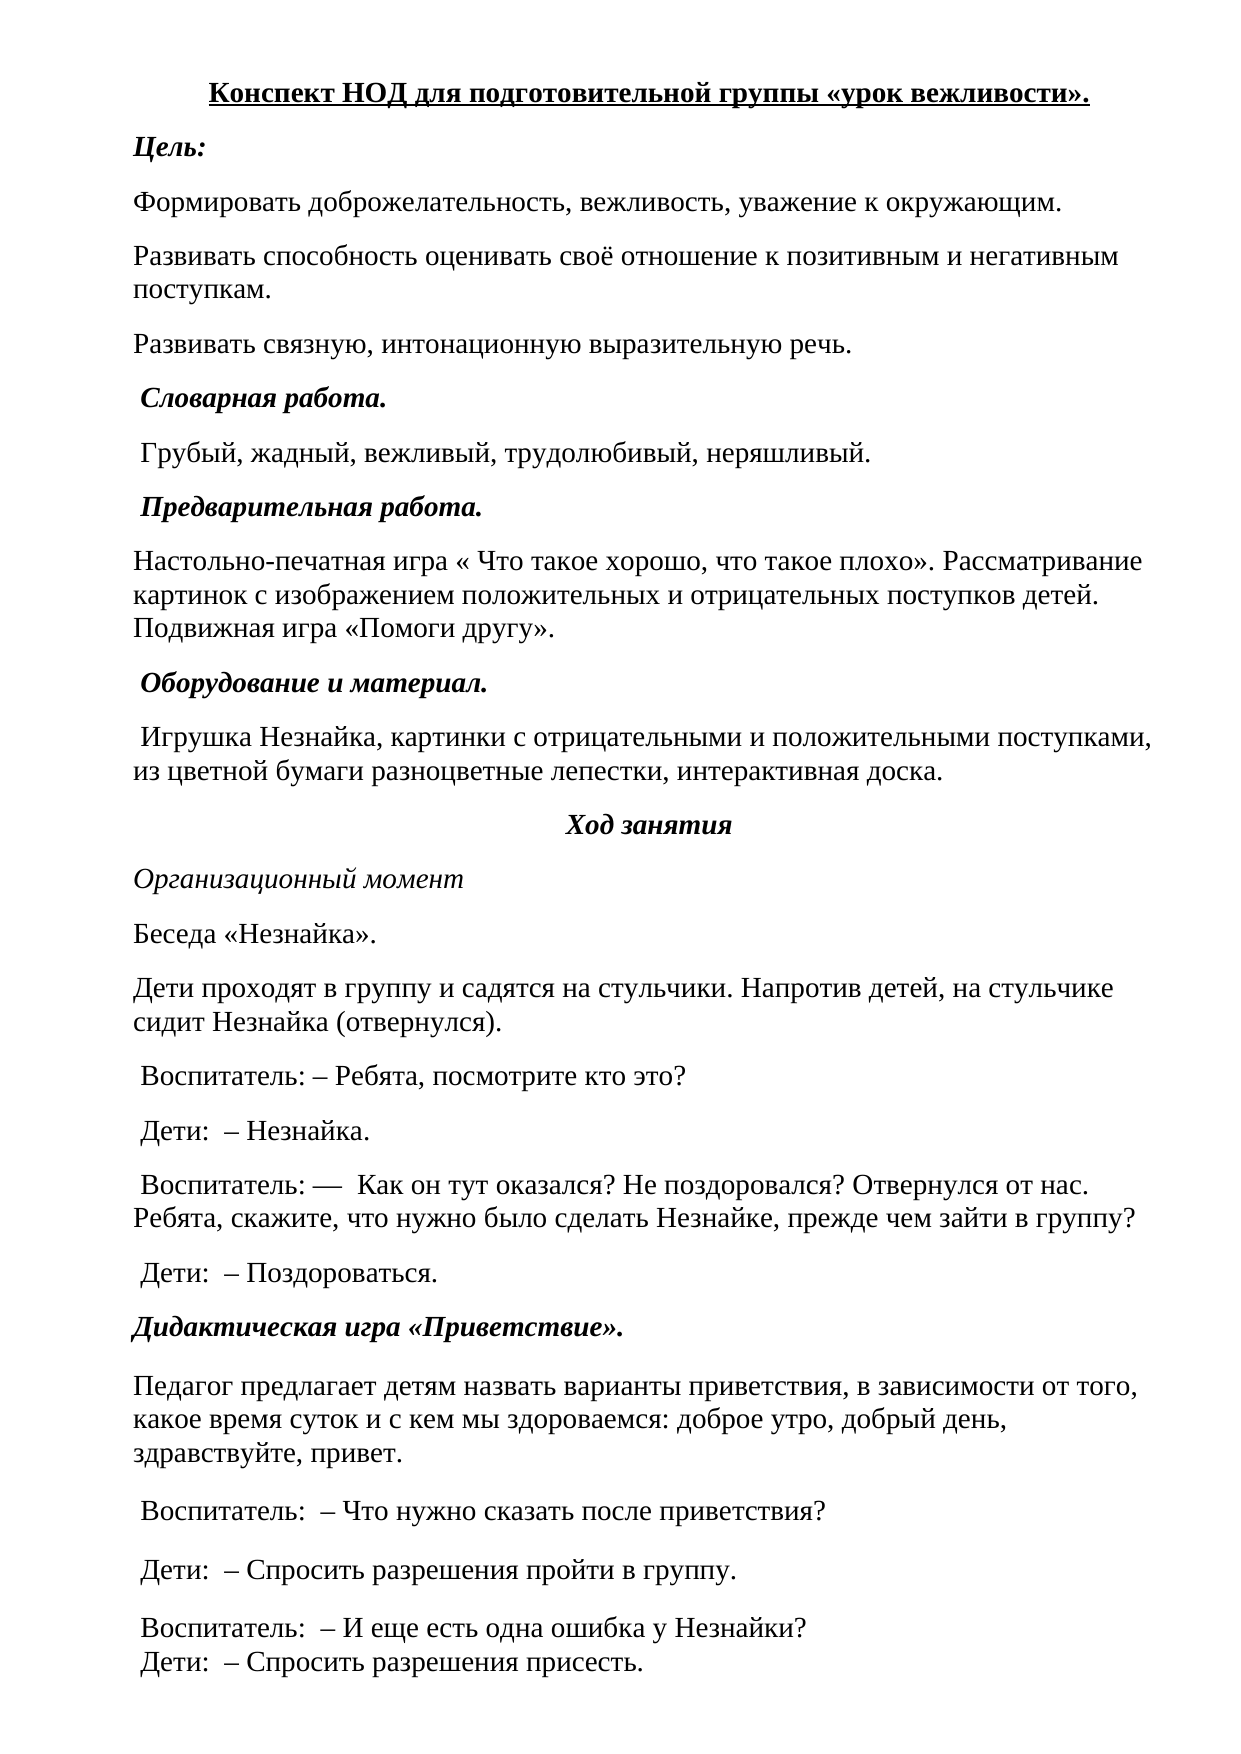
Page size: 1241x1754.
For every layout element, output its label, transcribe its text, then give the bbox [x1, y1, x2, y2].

text Дети проходят в группу и садятся на стульчики. Напротив детей, на стульчике сидит Незнайка (отвернулся). [133, 970, 1165, 1037]
text Предварительная работа. [133, 489, 1165, 523]
text Грубый, жадный, вежливый, трудолюбивый, неряшливый. [133, 435, 1165, 468]
text Настольно-печатная игра « Что такое хорошо, что такое плохо». Рассматривание картинок с изображением положительных и отрицательных поступков детей. Подвижная игра «Помоги другу». [133, 543, 1165, 644]
text Развивать способность оценивать своё отношение к позитивным и негативным поступкам. [133, 238, 1165, 305]
text Воспитатель: – Ребята, посмотрите кто это? [133, 1058, 1165, 1092]
text Развивать связную, интонационную выразительную речь. [133, 326, 1165, 359]
text Ход занятия [133, 807, 1165, 841]
text Воспитатель: – И еще есть одна ошибка у Незнайки? [133, 1611, 1165, 1644]
text Дети: – Спросить разрешения пройти в группу. [133, 1552, 1165, 1586]
text Воспитатель: – Что нужно сказать после приветствия? [133, 1493, 1165, 1527]
text Конспект НОД для подготовительной группы «урок вежливости». [133, 75, 1165, 108]
text Оборудование и материал. [133, 665, 1165, 698]
text Дети: – Спросить разрешения присесть. [133, 1644, 1165, 1678]
text Организационный момент [133, 862, 1165, 895]
text Цель: [133, 129, 1165, 163]
text Игрушка Незнайка, картинки с отрицательными и положительными поступками, из цветной бумаги разноцветные лепестки, интерактивная доска. [133, 719, 1165, 786]
text Воспитатель: — Как он тут оказался? Не поздоровался? Отвернулся от нас. Ребята, скажите, что нужно было сделать Незнайке, прежде чем зайти в группу? [133, 1167, 1165, 1234]
text Педагог предлагает детям назвать варианты приветствия, в зависимости от того, какое время суток и с кем мы здороваемся: доброе утро, добрый день, здравствуйте, привет. [133, 1368, 1165, 1468]
text Дети: – Поздороваться. [133, 1255, 1165, 1288]
text Дети: – Незнайка. [133, 1113, 1165, 1146]
text Дидактическая игра «Приветствие». [133, 1309, 1165, 1343]
text Формировать доброжелательность, вежливость, уважение к окружающим. [133, 184, 1165, 217]
text Словарная работа. [133, 380, 1165, 414]
text Беседа «Незнайка». [133, 916, 1165, 949]
